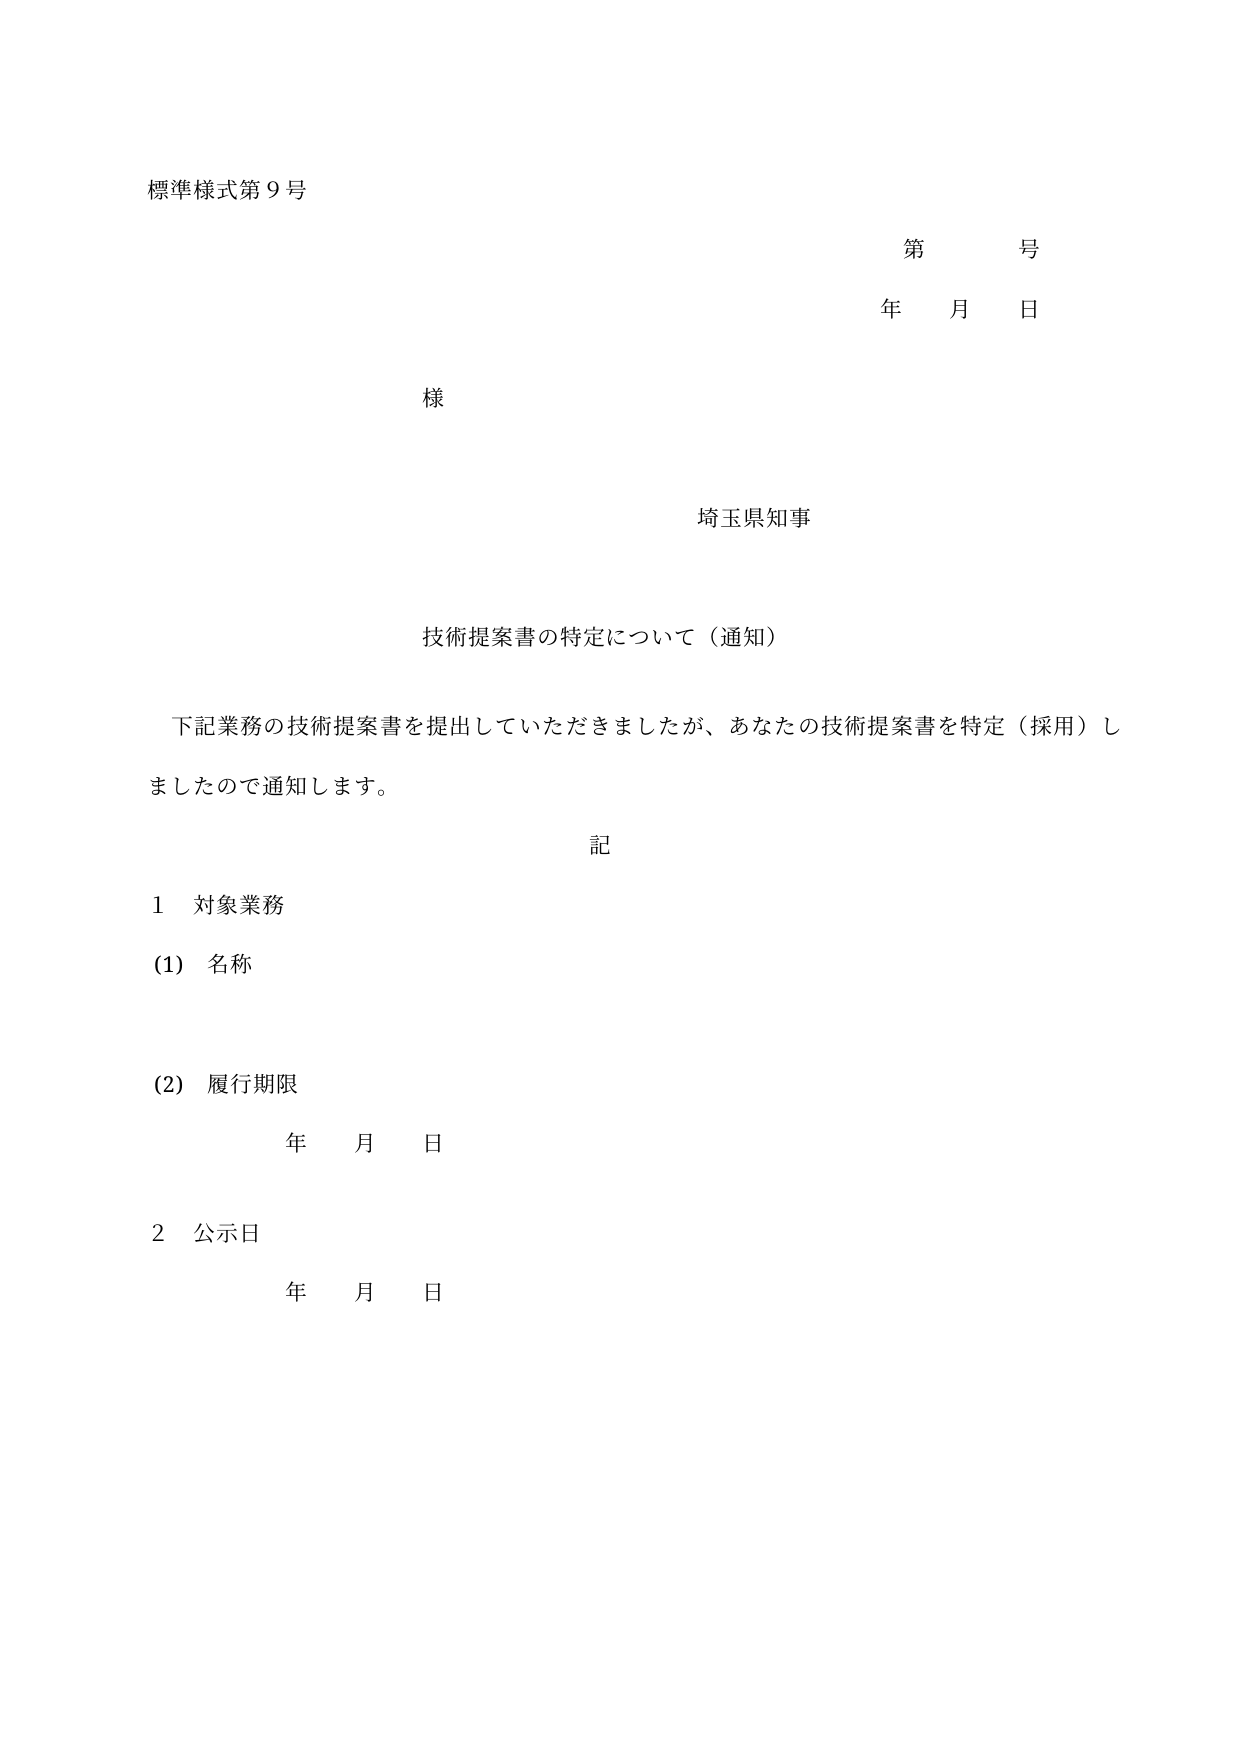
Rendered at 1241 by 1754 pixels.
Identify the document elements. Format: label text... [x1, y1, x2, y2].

text 記 [148, 814, 1122, 874]
text 第 号 [148, 219, 1122, 278]
text 年 月 日 [148, 278, 1122, 338]
text 技術提案書の特定について（通知） [148, 606, 1122, 666]
text ２ 公示日 [148, 1202, 1122, 1261]
text 下記業務の技術提案書を提出していただきましたが、あなたの技術提案書を特定（採用）しましたので通知します。 [148, 695, 1122, 814]
text 年 月 日 [148, 1112, 1122, 1172]
text (2) 履行期限 [148, 1053, 1122, 1112]
text 様 [148, 368, 1122, 427]
text 標準様式第９号 [148, 159, 1122, 219]
text 年 月 日 [148, 1261, 1122, 1321]
text 埼玉県知事 [148, 487, 1122, 546]
text (1) 名称 [148, 934, 1122, 993]
text １ 対象業務 [148, 874, 1122, 934]
